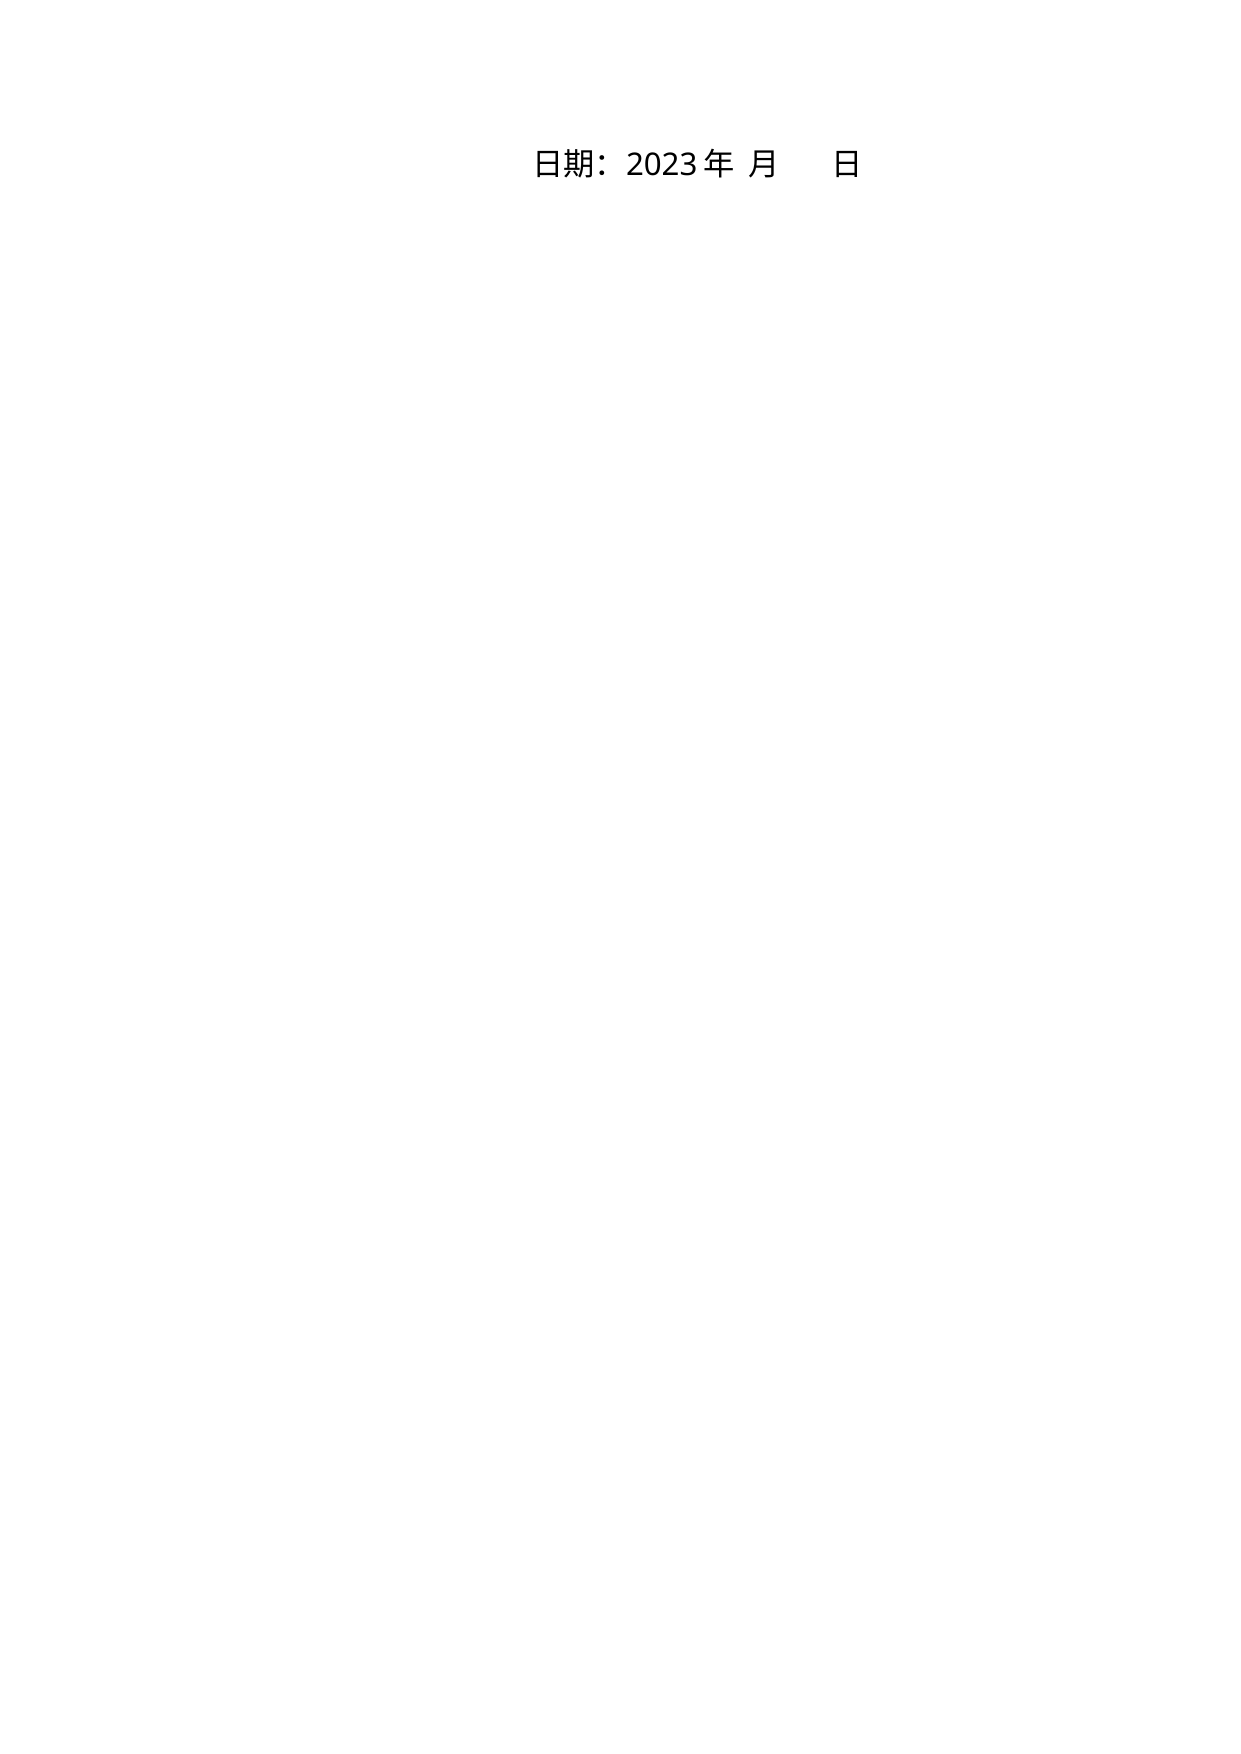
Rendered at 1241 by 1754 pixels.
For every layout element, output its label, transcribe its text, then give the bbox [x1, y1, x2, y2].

text 日期：2023年 月 日 [187, 129, 1053, 194]
